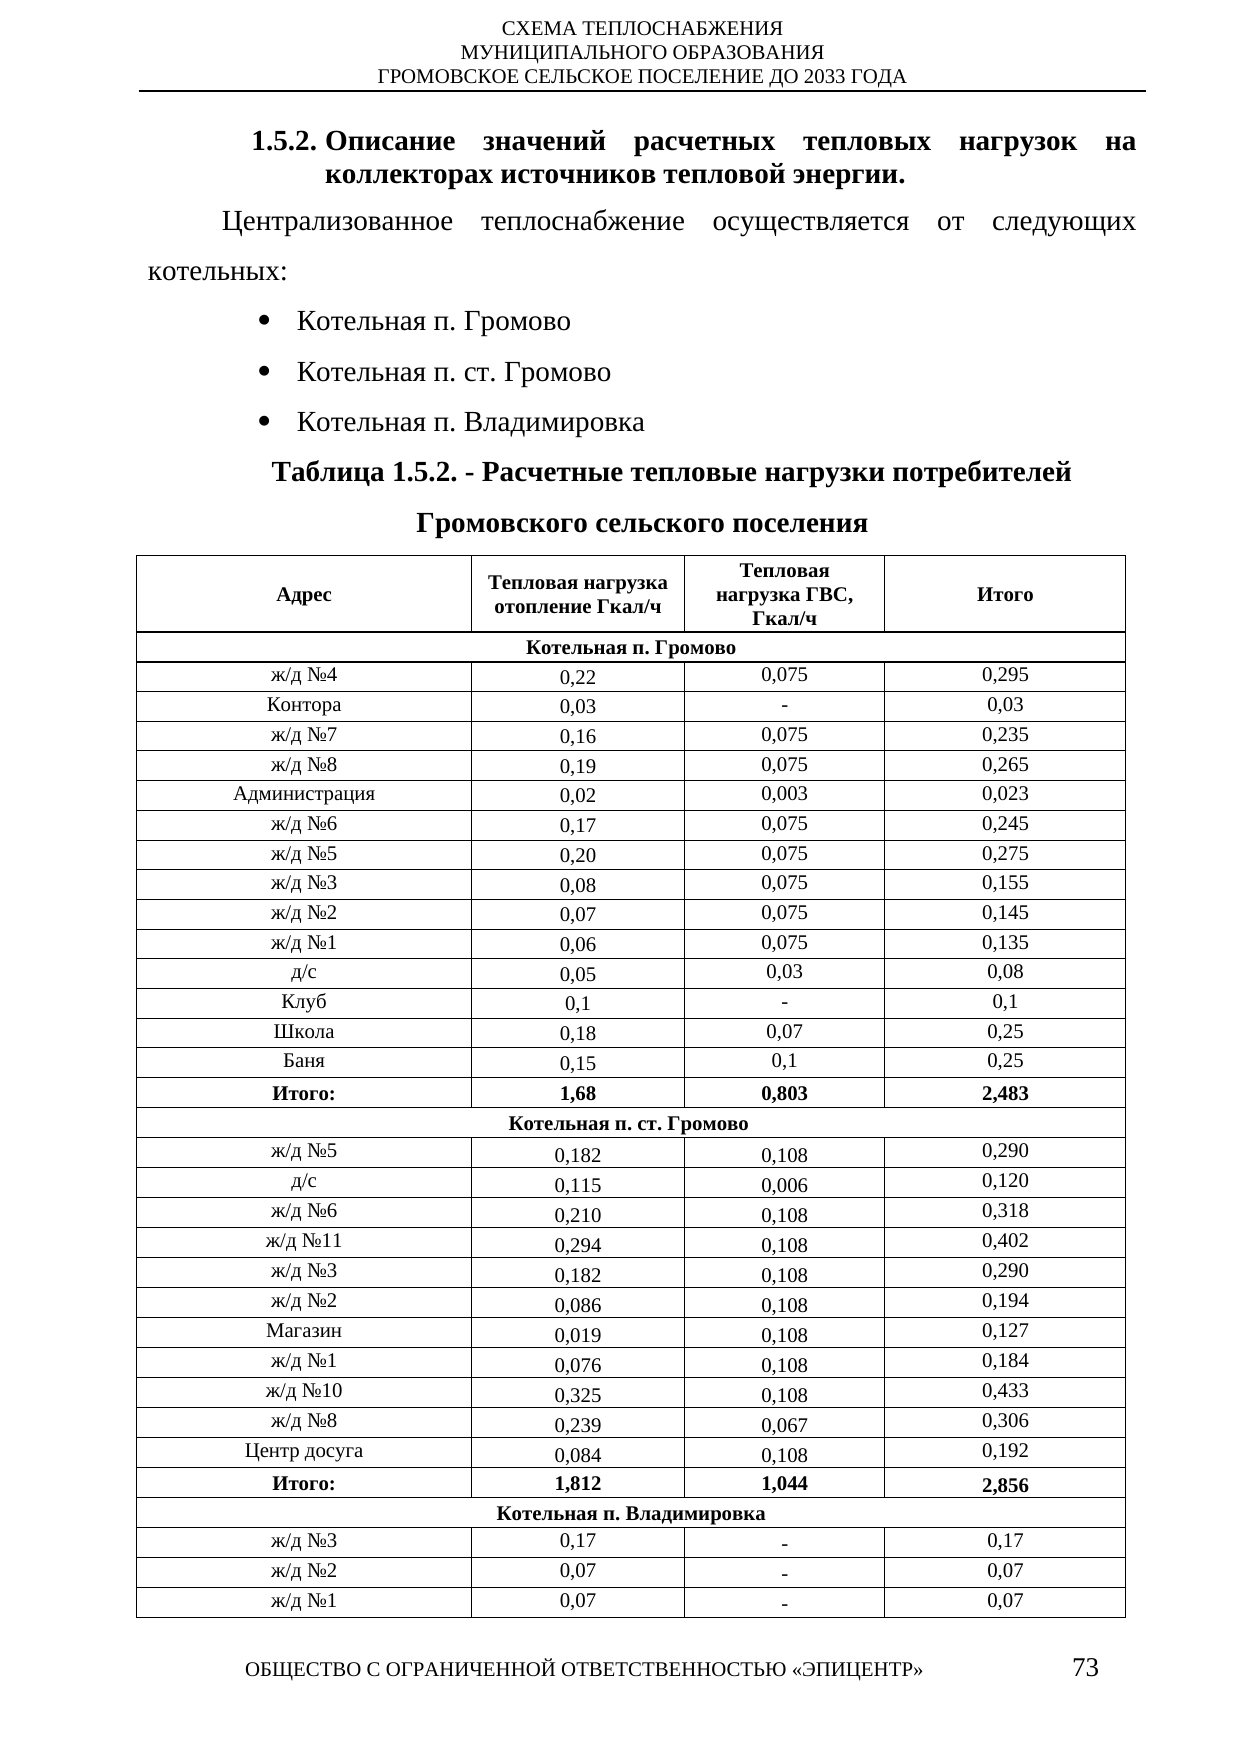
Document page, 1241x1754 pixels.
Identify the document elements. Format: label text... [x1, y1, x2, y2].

table_cell ж/д №6 [137, 1198, 471, 1227]
table_cell - [685, 692, 884, 721]
table_cell 0,22 [472, 663, 684, 691]
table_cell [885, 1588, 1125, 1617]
table_cell 0,290 [885, 1258, 1125, 1287]
table_header Тепловая нагрузка отопление Гкал/ч [472, 556, 684, 631]
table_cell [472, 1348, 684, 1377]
table_cell 0,086 [472, 1288, 684, 1317]
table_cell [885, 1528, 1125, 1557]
table_cell Администрация [137, 781, 471, 810]
table_cell 0,294 [472, 1228, 684, 1257]
table_cell Итого: [137, 1078, 471, 1107]
table_cell 0,318 [885, 1198, 1125, 1227]
table_cell 0,25 [885, 1019, 1125, 1047]
table_cell Школа [137, 1019, 471, 1047]
table_cell 0,075 [685, 811, 884, 839]
table_cell 0,006 [685, 1168, 884, 1197]
table_cell 0,17 [472, 811, 684, 839]
table_cell Баня [137, 1048, 471, 1077]
table_cell ж/д №6 [137, 811, 471, 839]
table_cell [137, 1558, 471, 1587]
table_cell Котельная п. Громово [137, 633, 1125, 661]
table_cell Магазин [137, 1318, 471, 1347]
list Котельная п. Громово [259, 303, 1137, 337]
table_cell 0,05 [472, 959, 684, 988]
table_cell 0,07 [472, 900, 684, 928]
table_cell д/с [137, 959, 471, 988]
table_cell 0,402 [885, 1228, 1125, 1257]
table_cell 0,1 [885, 989, 1125, 1018]
table_cell 0,03 [685, 959, 884, 988]
table_cell ж/д №5 [137, 841, 471, 869]
text Централизованное теплоснабжение осуществляется от следующих котельных: [148, 203, 1137, 286]
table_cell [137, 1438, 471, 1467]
table_cell д/с [137, 1168, 471, 1197]
table_cell 0,18 [472, 1019, 684, 1047]
table_cell 0,290 [885, 1138, 1125, 1167]
subtitle Описание значений расчетных тепловых нагрузок на коллекторах источников тепловой энергии. [251, 123, 1137, 190]
table_cell ж/д №2 [137, 1288, 471, 1317]
table_cell ж/д №3 [137, 870, 471, 899]
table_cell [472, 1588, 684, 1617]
table_cell ж/д №1 [137, 930, 471, 958]
table_cell 0,135 [885, 930, 1125, 958]
table_cell Котельная п. ст. Громово [137, 1108, 1125, 1137]
table_cell 0,182 [472, 1138, 684, 1167]
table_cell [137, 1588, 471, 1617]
table_cell - [685, 989, 884, 1018]
table_cell 0,115 [472, 1168, 684, 1197]
table_cell 0,07 [685, 1019, 884, 1047]
table_cell 0,108 [685, 1228, 884, 1257]
table_cell 0,803 [685, 1078, 884, 1107]
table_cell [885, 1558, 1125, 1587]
table_cell 0,15 [472, 1048, 684, 1077]
table_cell 0,182 [472, 1258, 684, 1287]
table_cell 0,075 [685, 900, 884, 928]
table_header Итого [885, 556, 1125, 631]
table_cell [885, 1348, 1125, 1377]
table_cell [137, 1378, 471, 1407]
table_cell 1,68 [472, 1078, 684, 1107]
table_cell ж/д №11 [137, 1228, 471, 1257]
table_cell 2,483 [885, 1078, 1125, 1107]
table_cell 0,120 [885, 1168, 1125, 1197]
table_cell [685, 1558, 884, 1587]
text Таблица 1.5.2. - Расчетные тепловые нагрузки потребителей Громовского сельского поселения [148, 454, 1137, 538]
table_cell 0,03 [885, 692, 1125, 721]
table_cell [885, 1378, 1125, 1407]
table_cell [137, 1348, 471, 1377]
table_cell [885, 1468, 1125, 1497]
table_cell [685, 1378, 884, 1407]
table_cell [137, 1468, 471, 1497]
table_cell 0,1 [685, 1048, 884, 1077]
table_cell Клуб [137, 989, 471, 1018]
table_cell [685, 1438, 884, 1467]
table_cell 0,003 [685, 781, 884, 810]
table_cell 0,265 [885, 751, 1125, 780]
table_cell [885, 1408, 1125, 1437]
table_cell ж/д №3 [137, 1258, 471, 1287]
table_cell 0,02 [472, 781, 684, 810]
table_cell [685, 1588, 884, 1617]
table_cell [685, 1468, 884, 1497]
table_cell 0,20 [472, 841, 684, 869]
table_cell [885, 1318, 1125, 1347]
table_cell 0,16 [472, 722, 684, 750]
table_header Адрес [137, 556, 471, 631]
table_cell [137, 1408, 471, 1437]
table_cell 0,075 [685, 841, 884, 869]
table_cell 0,075 [685, 751, 884, 780]
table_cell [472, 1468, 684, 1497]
table_cell 0,03 [472, 692, 684, 721]
table_cell Контора [137, 692, 471, 721]
table_cell 0,075 [685, 663, 884, 691]
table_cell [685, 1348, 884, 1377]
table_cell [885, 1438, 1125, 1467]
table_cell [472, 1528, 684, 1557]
table_cell 0,023 [885, 781, 1125, 810]
table_cell 0,155 [885, 870, 1125, 899]
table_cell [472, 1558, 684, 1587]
table_cell 0,06 [472, 930, 684, 958]
table_cell 0,075 [685, 870, 884, 899]
table_cell 0,194 [885, 1288, 1125, 1317]
table_cell 0,108 [685, 1288, 884, 1317]
table_cell ж/д №4 [137, 663, 471, 691]
table_cell ж/д №7 [137, 722, 471, 750]
table_cell 0,108 [685, 1258, 884, 1287]
table_cell 0,25 [885, 1048, 1125, 1077]
table_header Тепловая нагрузка ГВС, Гкал/ч [685, 556, 884, 631]
table_cell 0,210 [472, 1198, 684, 1227]
table_cell 0,1 [472, 989, 684, 1018]
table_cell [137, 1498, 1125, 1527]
table_cell 0,075 [685, 930, 884, 958]
table_cell 0,145 [885, 900, 1125, 928]
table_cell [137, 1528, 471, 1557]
table_cell ж/д №5 [137, 1138, 471, 1167]
list Котельная п. ст. Громово [259, 354, 1137, 387]
table_cell 0,08 [885, 959, 1125, 988]
table_cell 0,108 [685, 1198, 884, 1227]
table_cell ж/д №8 [137, 751, 471, 780]
table_cell 0,235 [885, 722, 1125, 750]
list Котельная п. Владимировка [259, 404, 1137, 438]
table_cell 0,245 [885, 811, 1125, 839]
table_cell 0,295 [885, 663, 1125, 691]
table_cell 0,075 [685, 722, 884, 750]
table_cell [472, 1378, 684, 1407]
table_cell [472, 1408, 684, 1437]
table_cell 0,08 [472, 870, 684, 899]
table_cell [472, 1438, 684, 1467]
table_cell 0,019 [472, 1318, 684, 1347]
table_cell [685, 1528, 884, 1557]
table_cell 0,19 [472, 751, 684, 780]
table_cell 0,275 [885, 841, 1125, 869]
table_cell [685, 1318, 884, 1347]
table_cell 0,108 [685, 1138, 884, 1167]
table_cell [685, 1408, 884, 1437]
table_cell ж/д №2 [137, 900, 471, 928]
